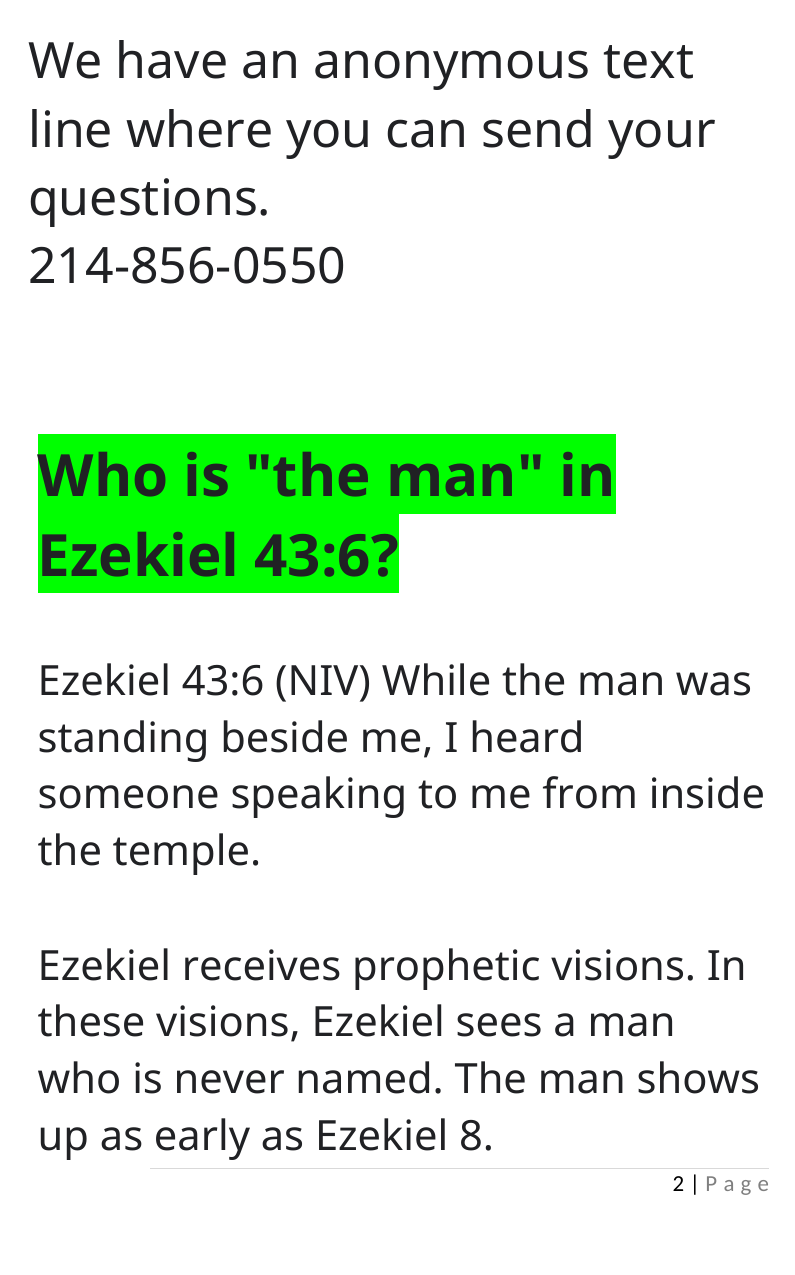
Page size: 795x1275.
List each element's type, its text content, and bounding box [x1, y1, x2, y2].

text 214-856-0550 [28, 230, 769, 298]
text We have an anonymous text line where you can send your questions. [28, 26, 769, 230]
text Ezekiel 43:6 (NIV) While the man was standing beside me, I heard someone speaking to me from inside the temple. [37, 651, 769, 878]
text Who is "the man" in Ezekiel 43:6? [399, 434, 769, 593]
text Ezekiel receives prophetic visions. In these visions, Ezekiel sees a man who is never named. The man shows up as early as Ezekiel 8. [37, 935, 769, 1162]
